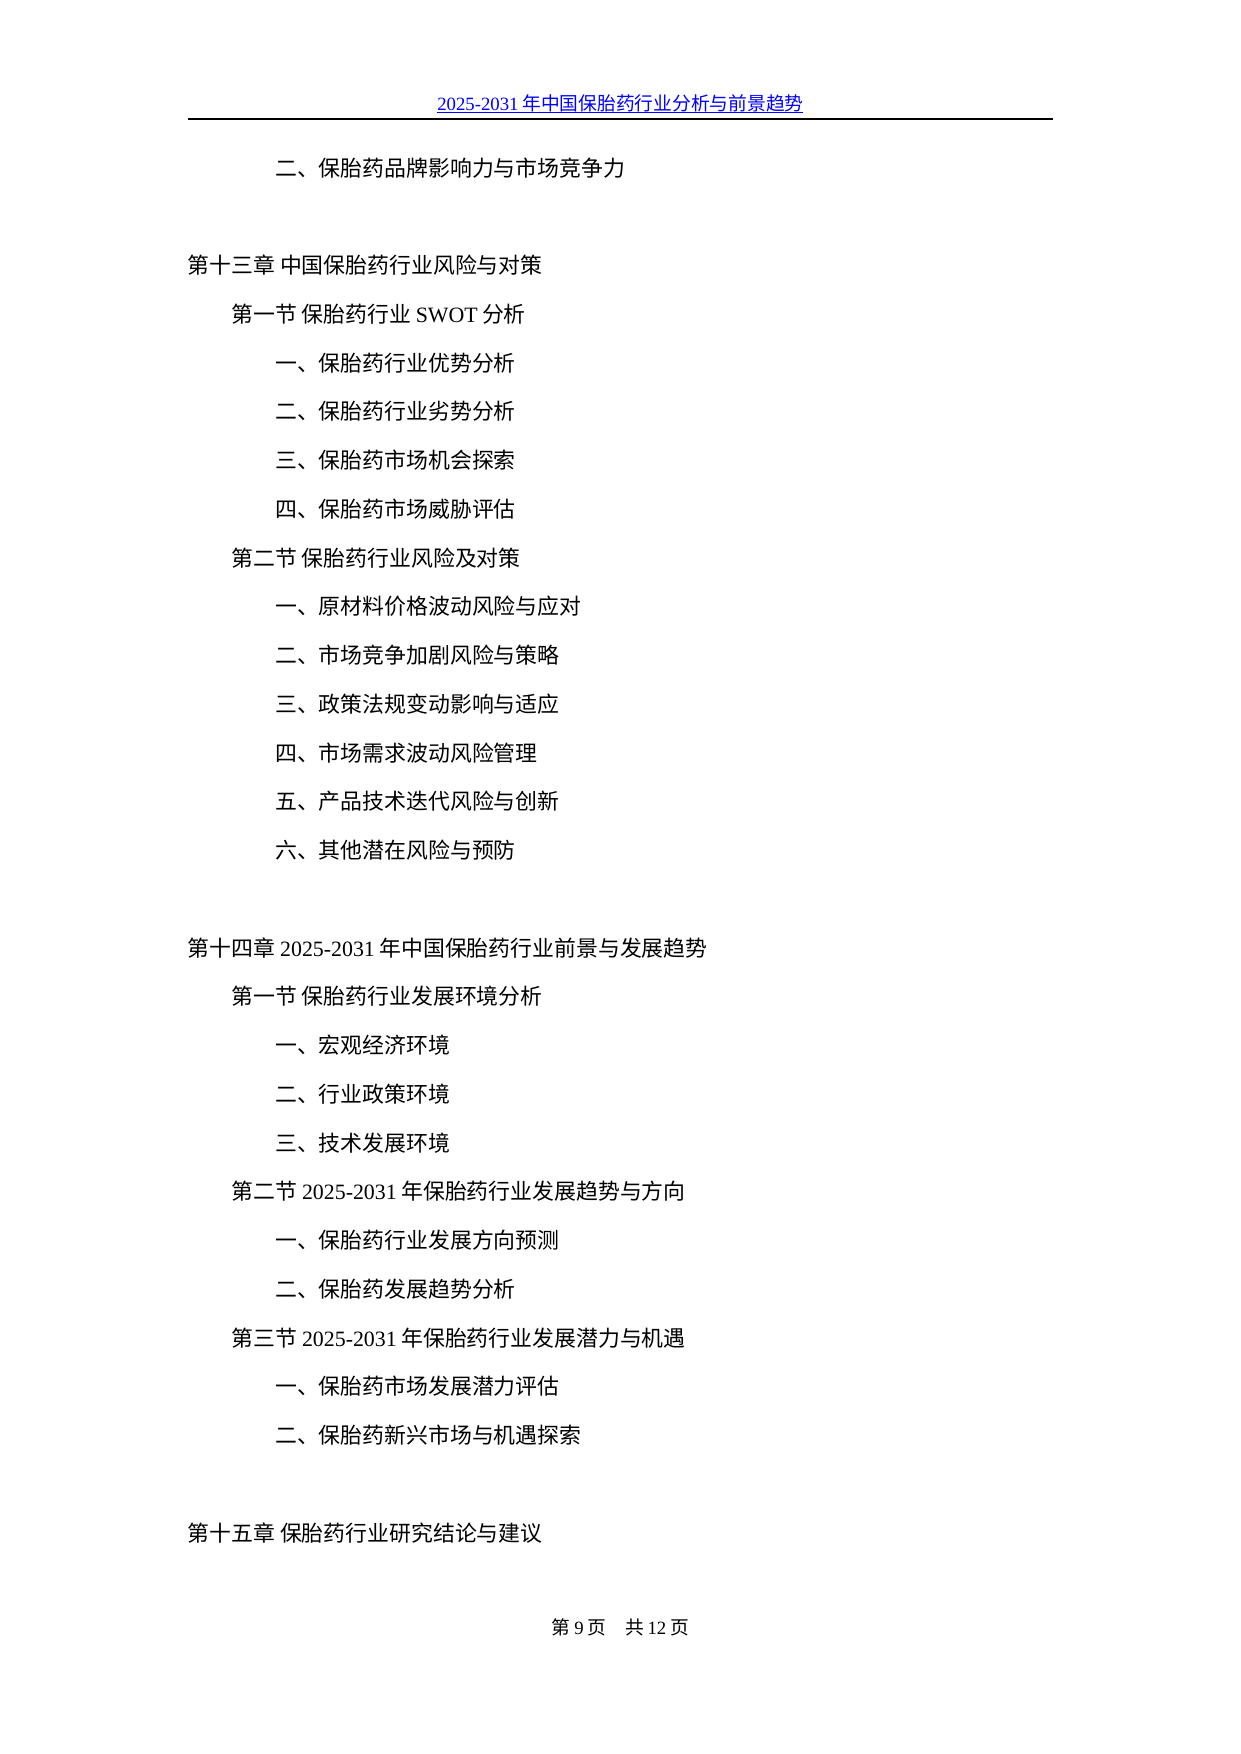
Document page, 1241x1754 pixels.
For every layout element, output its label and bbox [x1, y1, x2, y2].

text [187, 150, 1053, 1548]
